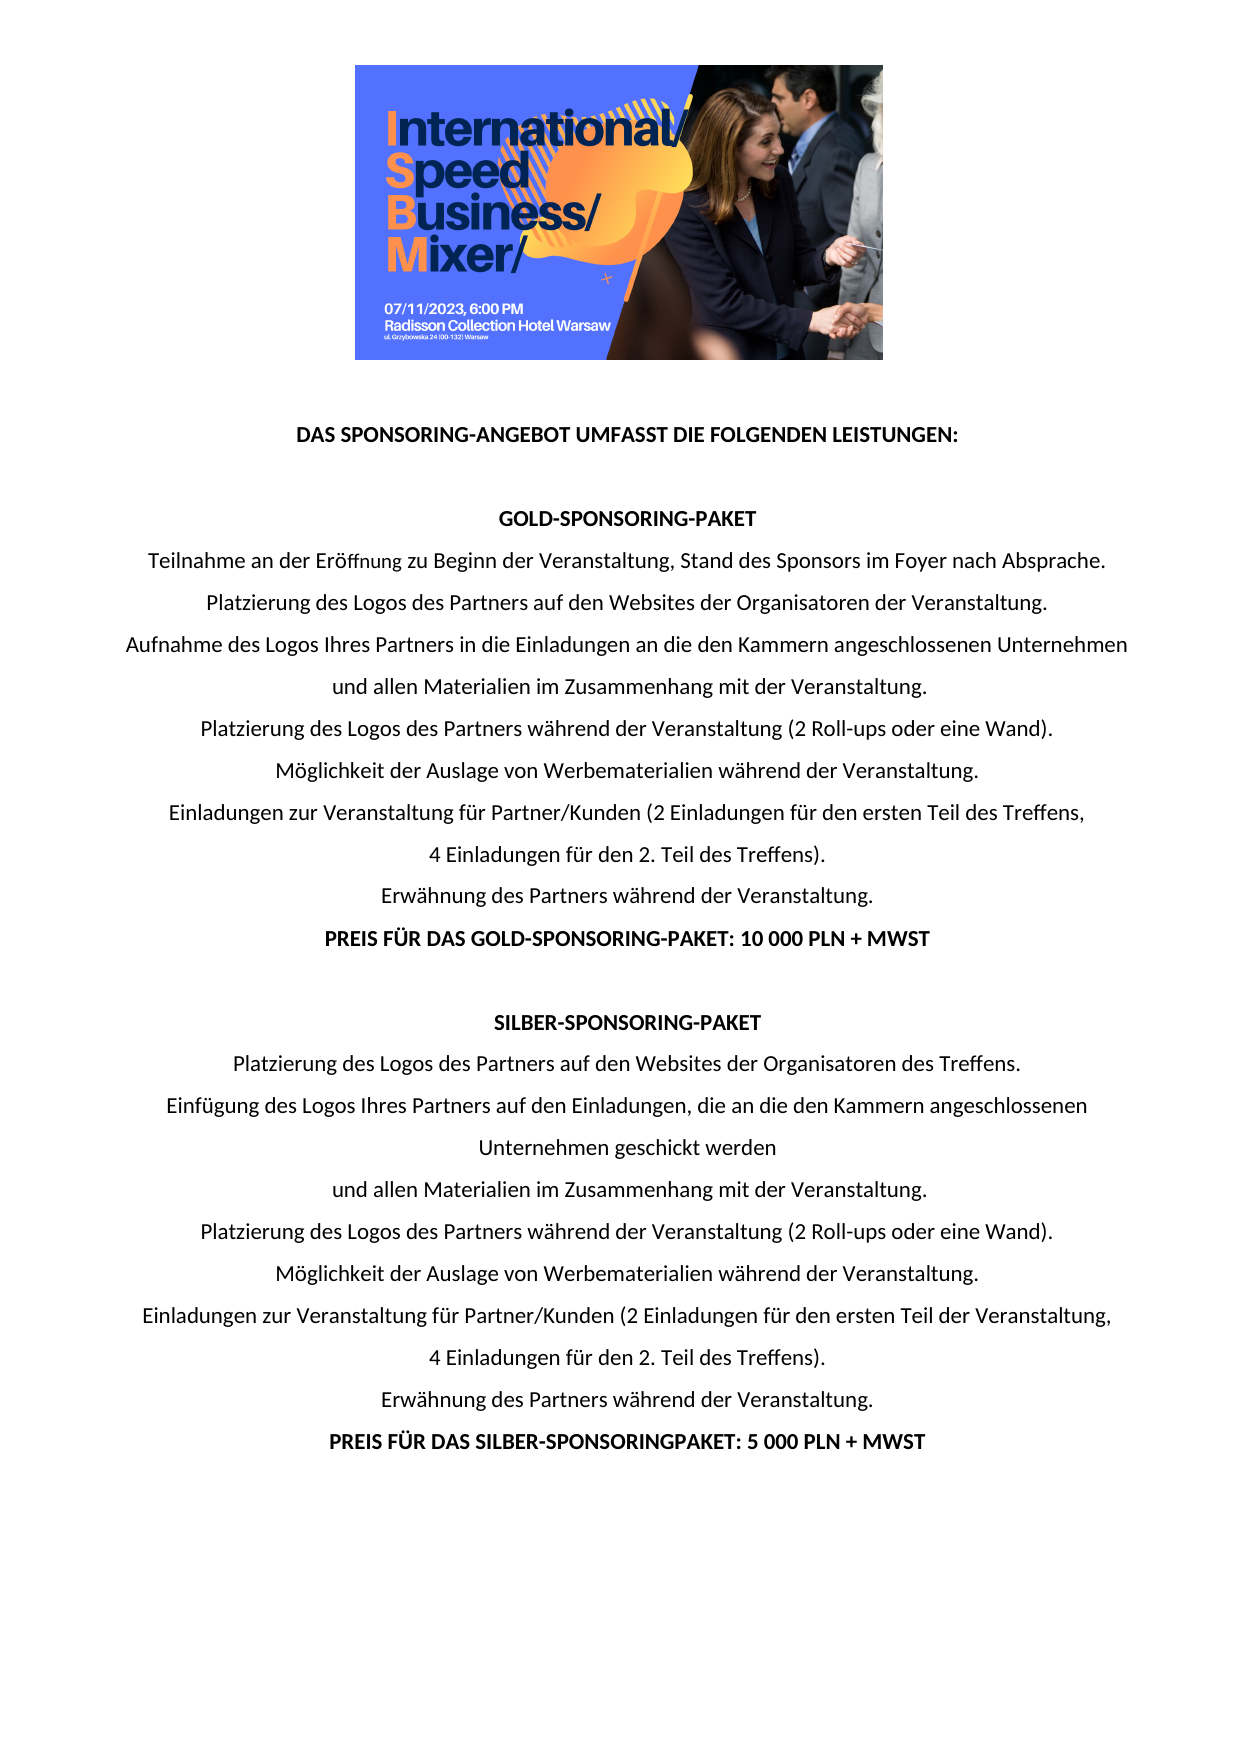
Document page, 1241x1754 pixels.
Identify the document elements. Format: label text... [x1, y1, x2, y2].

picture [354, 65, 883, 360]
text Platzierung des Logos des Partners während der Veranstaltung (2 Roll-ups oder eine Wand). [118, 714, 1137, 742]
text Einladungen zur Veranstaltung für Partner/Kunden (2 Einladungen für den ersten Teil der Veranstaltung, [118, 1301, 1137, 1329]
text Platzierung des Logos des Partners auf den Websites der Organisatoren des Treffens. [118, 1049, 1137, 1078]
text SILBER-SPONSORING-PAKET [118, 1008, 1137, 1036]
text Platzierung des Logos des Partners während der Veranstaltung (2 Roll-ups oder eine Wand). [118, 1217, 1137, 1246]
text Erwähnung des Partners während der Veranstaltung. [118, 882, 1137, 910]
text DAS SPONSORING-ANGEBOT UMFASST DIE FOLGENDEN LEISTUNGEN: [118, 420, 1137, 448]
text Möglichkeit der Auslage von Werbematerialien während der Veranstaltung. [118, 756, 1137, 784]
text Platzierung des Logos des Partners auf den Websites der Organisatoren der Veranstaltung. [118, 588, 1137, 616]
text Möglichkeit der Auslage von Werbematerialien während der Veranstaltung. [118, 1259, 1137, 1287]
text 4 Einladungen für den 2. Teil des Treffens). [118, 1343, 1137, 1371]
text Einladungen zur Veranstaltung für Partner/Kunden (2 Einladungen für den ersten Teil des Treffens, [118, 798, 1137, 826]
text 4 Einladungen für den 2. Teil des Treffens). [118, 840, 1137, 868]
text und allen Materialien im Zusammenhang mit der Veranstaltung. [118, 672, 1137, 700]
text Erwähnung des Partners während der Veranstaltung. [118, 1385, 1137, 1413]
text PREIS FÜR DAS GOLD-SPONSORING-PAKET: 10 000 PLN + MWST [118, 924, 1137, 952]
text Einfügung des Logos Ihres Partners auf den Einladungen, die an die den Kammern angeschlossenen Unternehmen geschickt werden [118, 1092, 1137, 1162]
text PREIS FÜR DAS SILBER-SPONSORINGPAKET: 5 000 PLN + MWST [118, 1427, 1137, 1455]
text GOLD-SPONSORING-PAKET [118, 504, 1137, 532]
text Teilnahme an der Eröffnung zu Beginn der Veranstaltung, Stand des Sponsors im Foyer nach Absprache. [118, 546, 1137, 574]
text und allen Materialien im Zusammenhang mit der Veranstaltung. [118, 1176, 1137, 1203]
text Aufnahme des Logos Ihres Partners in die Einladungen an die den Kammern angeschlossenen Unternehmen [118, 630, 1137, 658]
